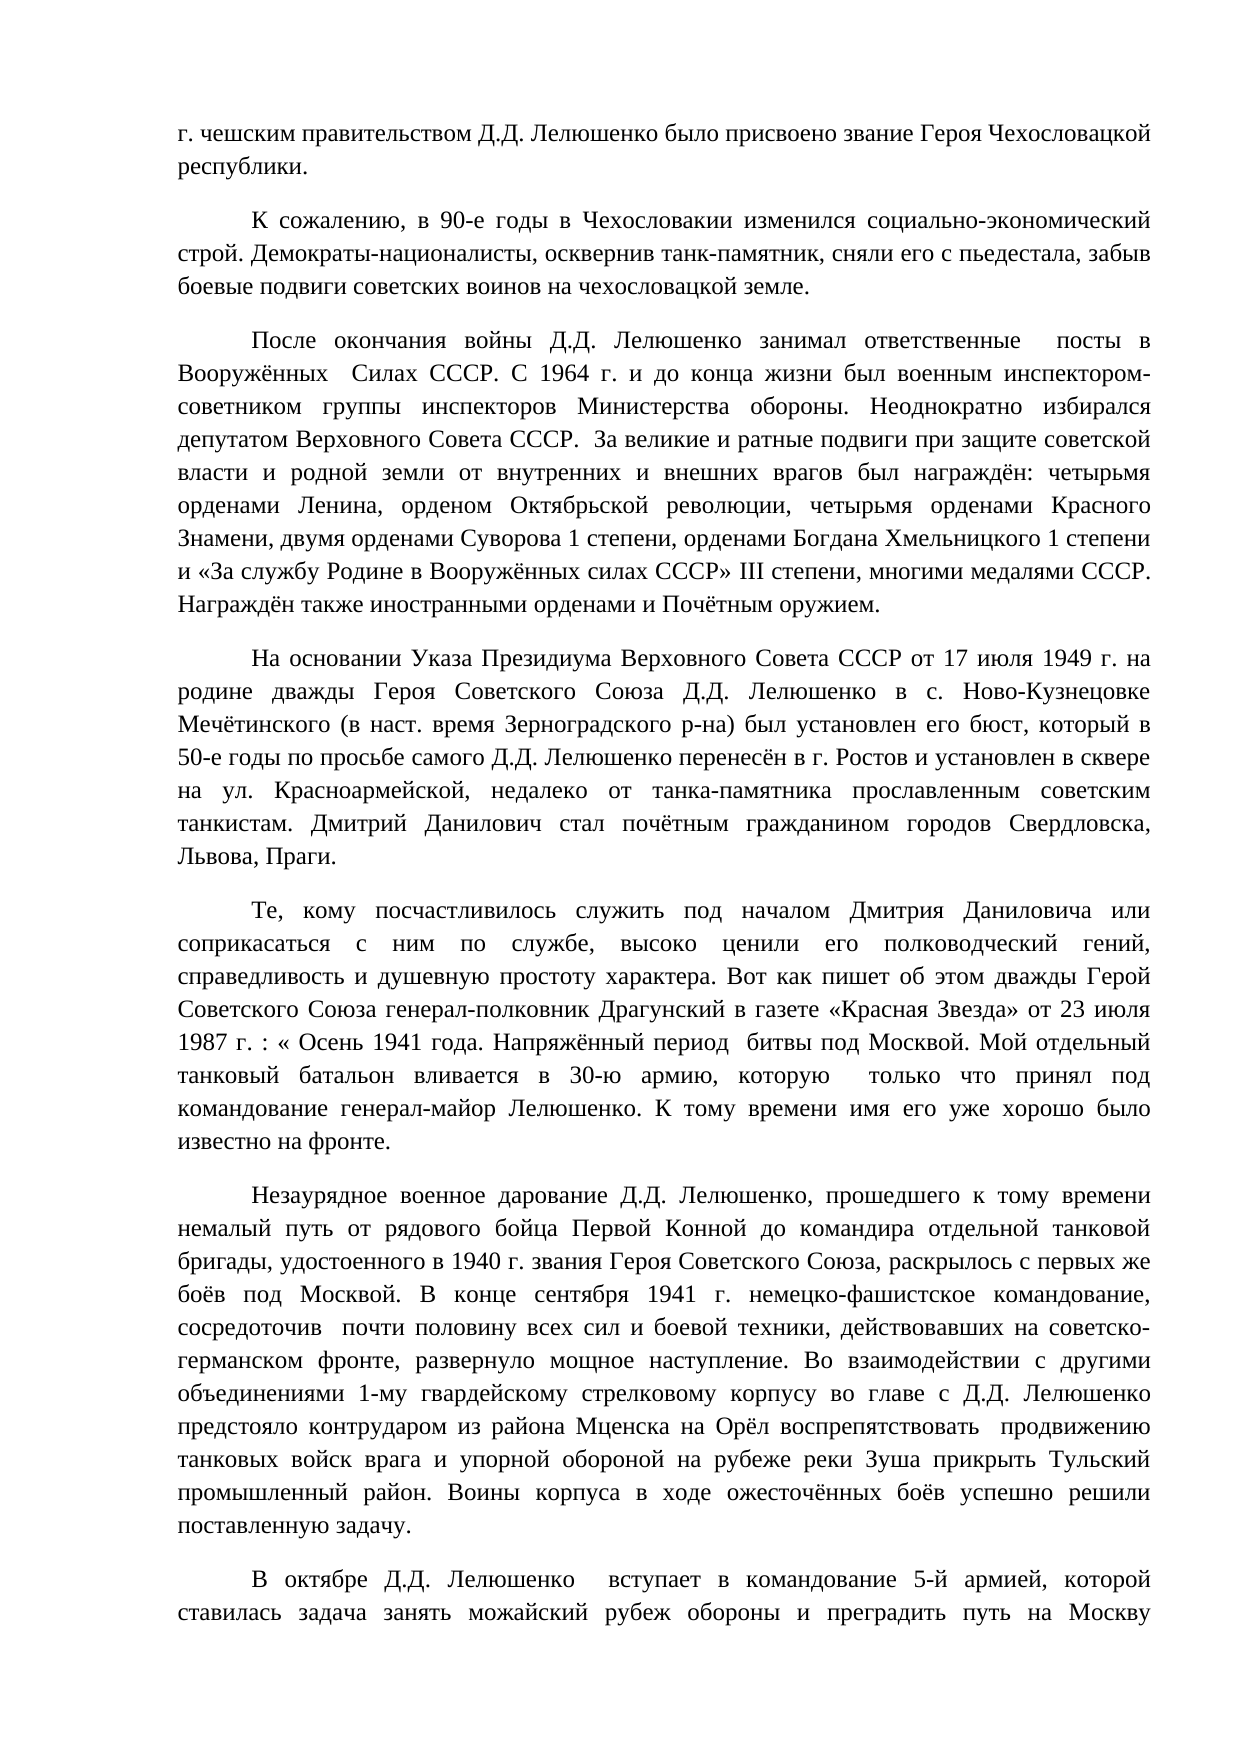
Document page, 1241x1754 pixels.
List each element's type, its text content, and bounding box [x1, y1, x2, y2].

text На основании Указа Президиума Верховного Совета СССР от 17 июля 1949 г. на родине дважды Героя Советского Союза Д.Д. Лелюшенко в с. Ново-Кузнецовке Мечётинского (в наст. время Зерноградского р-на) был установлен его бюст, который в 50-е годы по просьбе самого Д.Д. Лелюшенко перенесён в г. Ростов и установлен в сквере на ул. Красноармейской, недалеко от танка-памятника прославленным советским танкистам. Дмитрий Данилович стал почётным гражданином городов Свердловска, Львова, Праги. [177, 643, 1152, 870]
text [177, 118, 1152, 180]
text Те, кому посчастливилось служить под началом Дмитрия Даниловича или соприкасаться с ним по службе, высоко ценили его полководческий гений, справедливость и душевную простоту характера. Вот как пишет об этом дважды Герой Советского Союза генерал-полковник Драгунский в газете «Красная Звезда» от 23 июля 1987 г. : « Осень 1941 года. Напряжённый период битвы под Москвой. Мой отдельный танковый батальон вливается в 30-ю армию, которую только что принял под командование генерал-майор Лелюшенко. К тому времени имя его уже хорошо было известно на фронте. [177, 895, 1152, 1155]
text Незаурядное военное дарование Д.Д. Лелюшенко, прошедшего к тому времени немалый путь от рядового бойца Первой Конной до командира отдельной танковой бригады, удостоенного в 1940 г. звания Героя Советского Союза, раскрылось с первых же боёв под Москвой. В конце сентября 1941 г. немецко-фашистское командование, сосредоточив почти половину всех сил и боевой техники, действовавших на советско-германском фронте, развернуло мощное наступление. Во взаимодействии с другими объединениями 1-му гвардейскому стрелковому корпусу во главе с Д.Д. Лелюшенко предстояло контрударом из района Мценска на Орёл воспрепятствовать продвижению танковых войск врага и упорной обороной на рубеже реки Зуша прикрыть Тульский промышленный район. Воины корпуса в ходе ожесточённых боёв успешно решили поставленную задачу. [177, 1180, 1152, 1539]
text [177, 1564, 1152, 1626]
text После окончания войны Д.Д. Лелюшенко занимал ответственные посты в Вооружённых Силах СССР. С 1964 г. и до конца жизни был военным инспектором-советником группы инспекторов Министерства обороны. Неоднократно избирался депутатом Верховного Совета СССР. За великие и ратные подвиги при защите советской власти и родной земли от внутренних и внешних врагов был награждён: четырьмя орденами Ленина, орденом Октябрьской революции, четырьмя орденами Красного Знамени, двумя орденами Суворова 1 степени, орденами Богдана Хмельницкого 1 степени и «За службу Родине в Вооружённых силах СССР» III степени, многими медалями СССР. Награждён также иностранными орденами и Почётным оружием. [177, 325, 1152, 618]
text К сожалению, в 90-е годы в Чехословакии изменился социально-экономический строй. Демократы-националисты, осквернив танк-памятник, сняли его с пьедестала, забыв боевые подвиги советских воинов на чехословацкой земле. [177, 205, 1152, 300]
